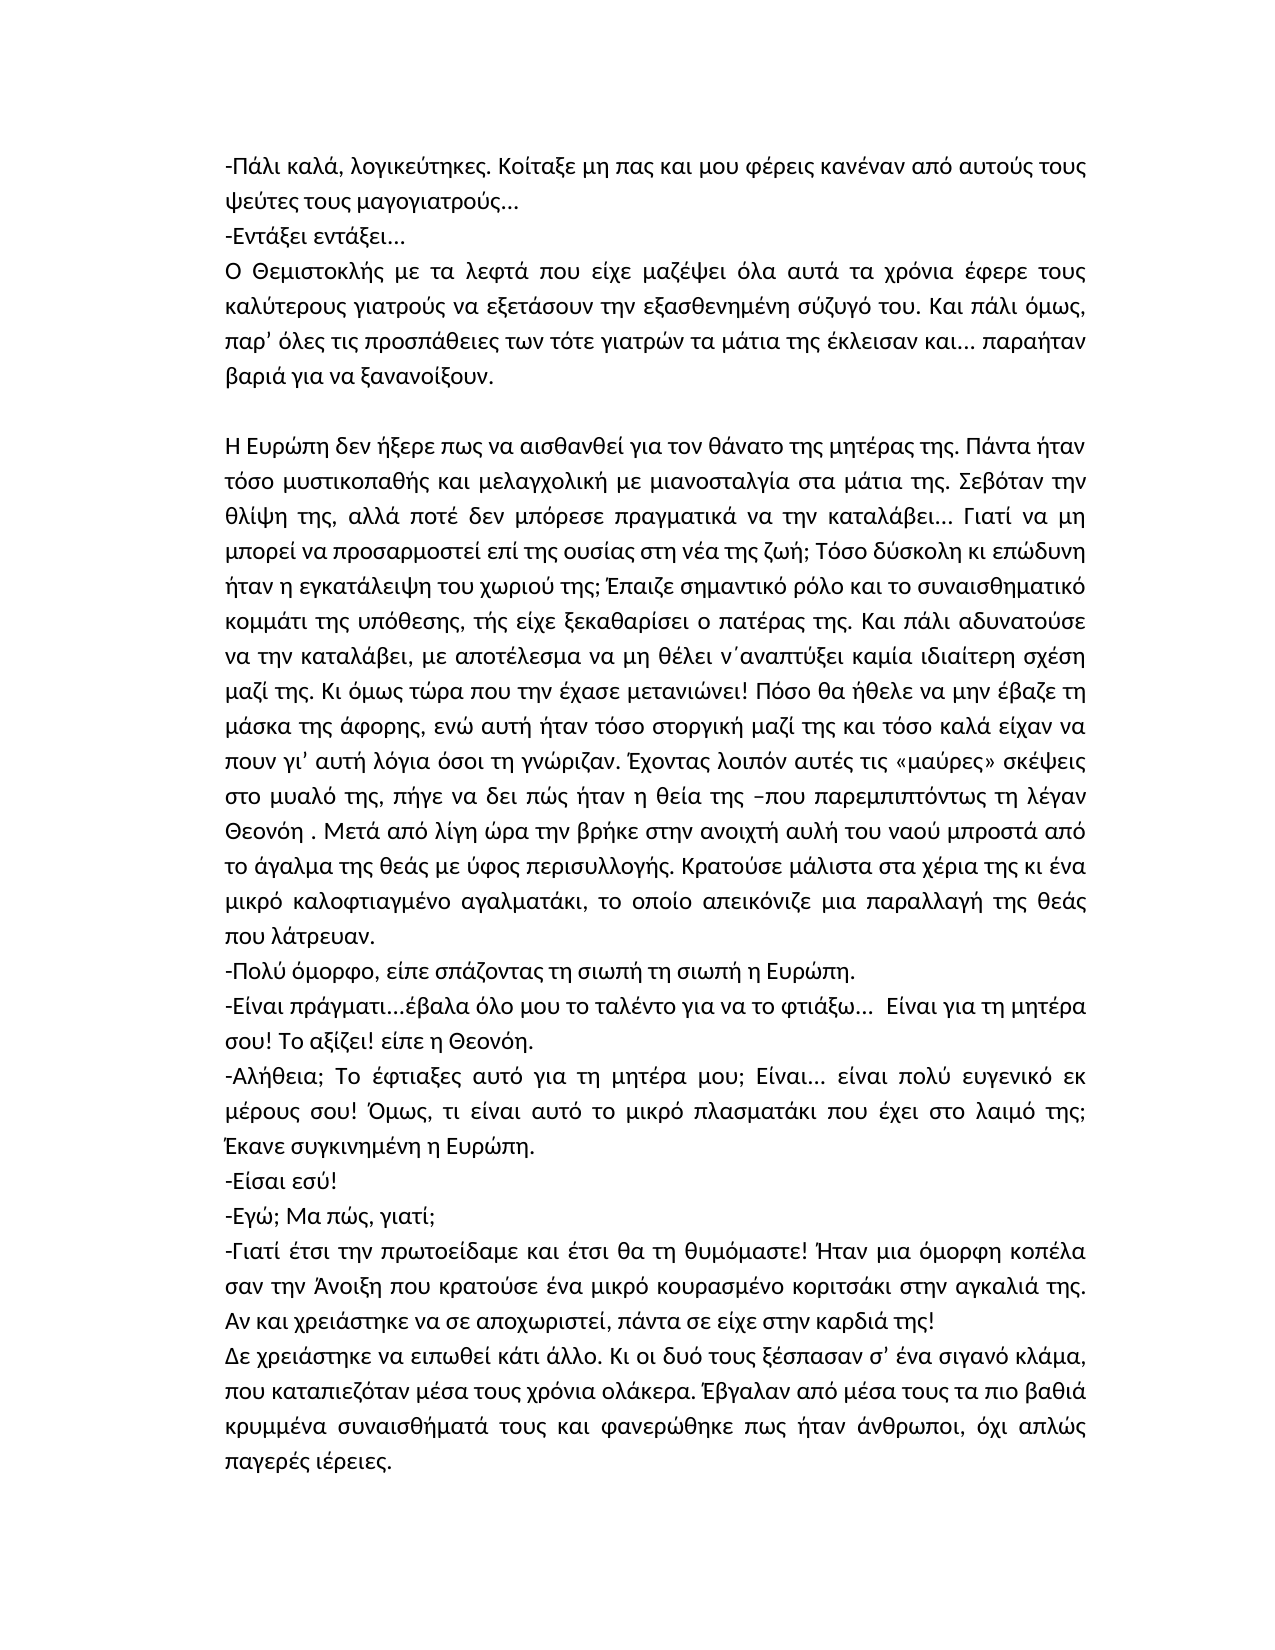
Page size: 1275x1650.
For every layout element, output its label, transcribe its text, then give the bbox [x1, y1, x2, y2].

list -Είναι πράγματι...έβαλα όλο μου το ταλέντο για να το φτιάξω... Είναι για τη μητέρα σου! Το αξίζει! είπε η Θεονόη. [225, 990, 1087, 1056]
list -Εγώ; Μα πώς, γιατί; [225, 1200, 1087, 1231]
list -Πάλι καλά, λογικεύτηκες. Κοίταξε μη πας και μου φέρεις κανέναν από αυτούς τους ψεύτες τους μαγογιατρούς... [225, 150, 1087, 216]
list -Γιατί έτσι την πρωτοείδαμε και έτσι θα τη θυμόμαστε! Ήταν μια όμορφη κοπέλα σαν την Άνοιξη που κρατούσε ένα μικρό κουρασμένο κοριτσάκι στην αγκαλιά της. Αν και χρειάστηκε να σε αποχωριστεί, πάντα σε είχε στην καρδιά της! [225, 1235, 1087, 1336]
list Ο Θεμιστοκλής με τα λεφτά που είχε μαζέψει όλα αυτά τα χρόνια έφερε τους καλύτερους γιατρούς να εξετάσουν την εξασθενημένη σύζυγό του. Και πάλι όμως, παρ’ όλες τις προσπάθειες των τότε γιατρών τα μάτια της έκλεισαν και... παραήταν βαριά για να ξανανοίξουν. [225, 255, 1087, 391]
list -Εντάξει εντάξει... [225, 220, 1087, 251]
list -Αλήθεια; Το έφτιαξες αυτό για τη μητέρα μου; Είναι... είναι πολύ ευγενικό εκ μέρους σου! Όμως, τι είναι αυτό το μικρό πλασματάκι που έχει στο λαιμό της; Έκανε συγκινημένη η Ευρώπη. [225, 1060, 1087, 1161]
list -Πολύ όμορφο, είπε σπάζοντας τη σιωπή τη σιωπή η Ευρώπη. [225, 955, 1087, 986]
list Η Ευρώπη δεν ήξερε πως να αισθανθεί για τον θάνατο της μητέρας της. Πάντα ήταν τόσο μυστικοπαθής και μελαγχολική με μιανοσταλγία στα μάτια της. Σεβόταν την θλίψη της, αλλά ποτέ δεν μπόρεσε πραγματικά να την καταλάβει... Γιατί να μη μπορεί να προσαρμοστεί επί της ουσίας στη νέα της ζωή; Τόσο δύσκολη κι επώδυνη ήταν η εγκατάλειψη του χωριού της; Έπαιζε σημαντικό ρόλο και το συναισθηματικό κομμάτι της υπόθεσης, τής είχε ξεκαθαρίσει ο πατέρας της. Και πάλι αδυνατούσε να την καταλάβει, με αποτέλεσμα να μη θέλει ν΄αναπτύξει καμία ιδιαίτερη σχέση μαζί της. Κι όμως τώρα που την έχασε μετανιώνει! Πόσο θα ήθελε να μην έβαζε τη μάσκα της άφορης, ενώ αυτή ήταν τόσο στοργική μαζί της και τόσο καλά είχαν να πουν γι’ αυτή λόγια όσοι τη γνώριζαν. Έχοντας λοιπόν αυτές τις «μαύρες» σκέψεις στο μυαλό της, πήγε να δει πώς ήταν η θεία της –που παρεμπιπτόντως τη λέγαν Θεονόη . Μετά από λίγη ώρα την βρήκε στην ανοιχτή αυλή του ναού μπροστά από το άγαλμα της θεάς με ύφος περισυλλογής. Κρατούσε μάλιστα στα χέρια της κι ένα μικρό καλοφτιαγμένο αγαλματάκι, το οποίο απεικόνιζε μια παραλλαγή της θεάς που λάτρευαν. [225, 430, 1087, 951]
list -Είσαι εσύ! [225, 1165, 1087, 1196]
list Δε χρειάστηκε να ειπωθεί κάτι άλλο. Κι οι δυό τους ξέσπασαν σ’ ένα σιγανό κλάμα, που καταπιεζόταν μέσα τους χρόνια ολάκερα. Έβγαλαν από μέσα τους τα πιο βαθιά κρυμμένα συναισθήματά τους και φανερώθηκε πως ήταν άνθρωποι, όχι απλώς παγερές ιέρειες. [225, 1340, 1087, 1476]
